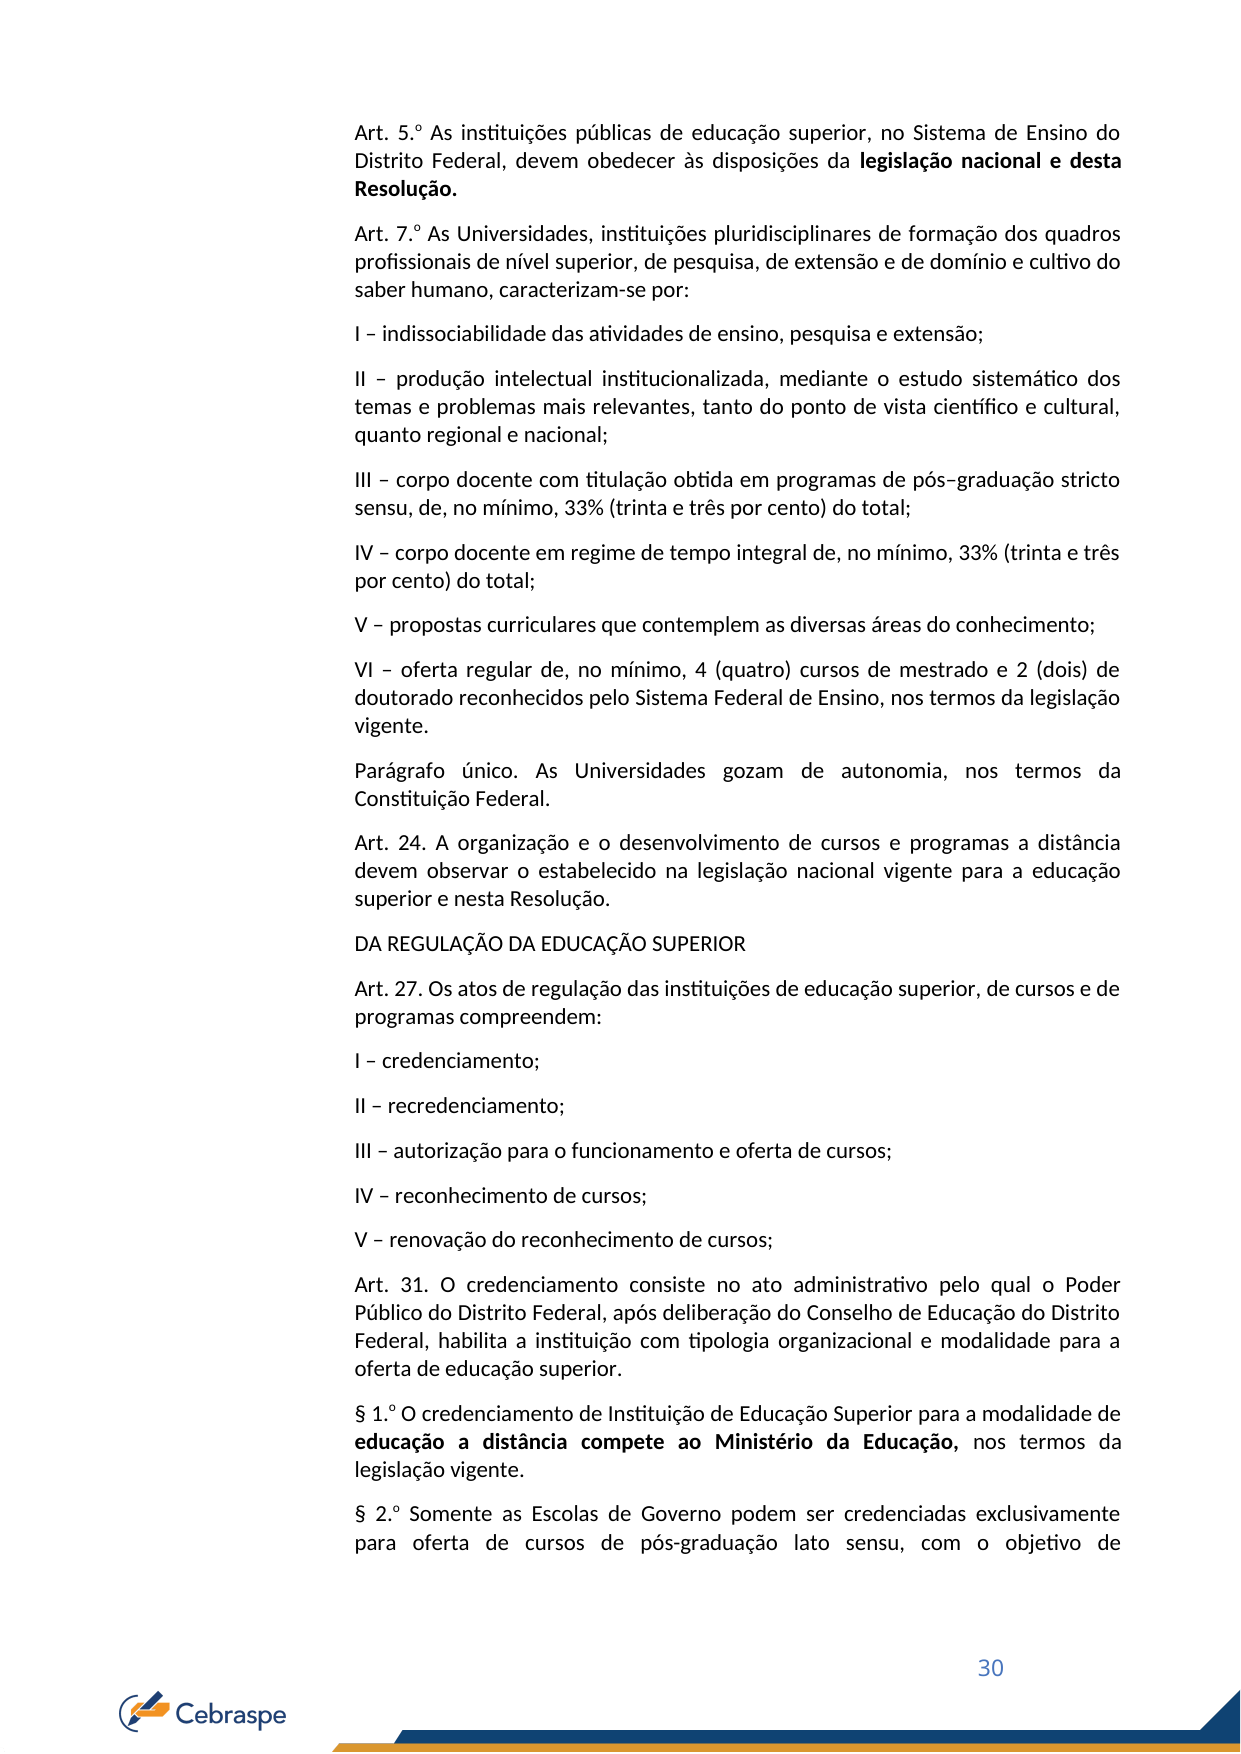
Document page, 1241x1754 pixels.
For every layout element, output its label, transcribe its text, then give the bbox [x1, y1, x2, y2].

text II – recredenciamento; [354, 1091, 1122, 1119]
text V – propostas curriculares que contemplem as diversas áreas do conhecimento; [354, 610, 1122, 638]
text I – credenciamento; [354, 1047, 1122, 1075]
text III – corpo docente com titulação obtida em programas de pós–graduação stricto sensu, de, no mínimo, 33% (trinta e três por cento) do total; [354, 465, 1122, 521]
picture [994, 1661, 1001, 1674]
text § 1.o O credenciamento de Instituição de Educação Superior para a modalidade de educação a distância compete ao Ministério da Educação, nos termos da legislação vigente. [354, 1399, 1122, 1483]
text IV – corpo docente em regime de tempo integral de, no mínimo, 33% (trinta e três por cento) do total; [354, 538, 1122, 594]
picture [0, 1659, 1241, 1752]
text VI – oferta regular de, no mínimo, 4 (quatro) cursos de mestrado e 2 (dois) de doutorado reconhecidos pelo Sistema Federal de Ensino, nos termos da legislação vigente. [354, 655, 1122, 739]
text Art. 24. A organização e o desenvolvimento de cursos e programas a distância devem observar o estabelecido na legislação nacional vigente para a educação superior e nesta Resolução. [354, 828, 1122, 913]
text Art. 7.o As Universidades, instituições pluridisciplinares de formação dos quadros profissionais de nível superior, de pesquisa, de extensão e de domínio e cultivo do saber humano, caracterizam-se por: [354, 219, 1122, 303]
text V – renovação do reconhecimento de cursos; [354, 1225, 1122, 1253]
text Art. 31. O credenciamento consiste no ato administrativo pelo qual o Poder Público do Distrito Federal, após deliberação do Conselho de Educação do Distrito Federal, habilita a instituição com tipologia organizacional e modalidade para a oferta de educação superior. [354, 1270, 1122, 1382]
text Art. 5.o As instituições públicas de educação superior, no Sistema de Ensino do Distrito Federal, devem obedecer às disposições da legislação nacional e desta Resolução. [354, 118, 1122, 202]
text Art. 27. Os atos de regulação das instituições de educação superior, de cursos e de programas compreendem: [354, 974, 1122, 1030]
text I – indissociabilidade das atividades de ensino, pesquisa e extensão; [354, 319, 1122, 348]
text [354, 1499, 1122, 1556]
text III – autorização para o funcionamento e oferta de cursos; [354, 1136, 1122, 1164]
text IV – reconhecimento de cursos; [354, 1181, 1122, 1209]
text DA REGULAÇÃO DA EDUCAÇÃO SUPERIOR [354, 929, 1122, 957]
text II – produção intelectual institucionalizada, mediante o estudo sistemático dos temas e problemas mais relevantes, tanto do ponto de vista científico e cultural, quanto regional e nacional; [354, 364, 1122, 448]
text Parágrafo único. As Universidades gozam de autonomia, nos termos da Constituição Federal. [354, 756, 1122, 812]
